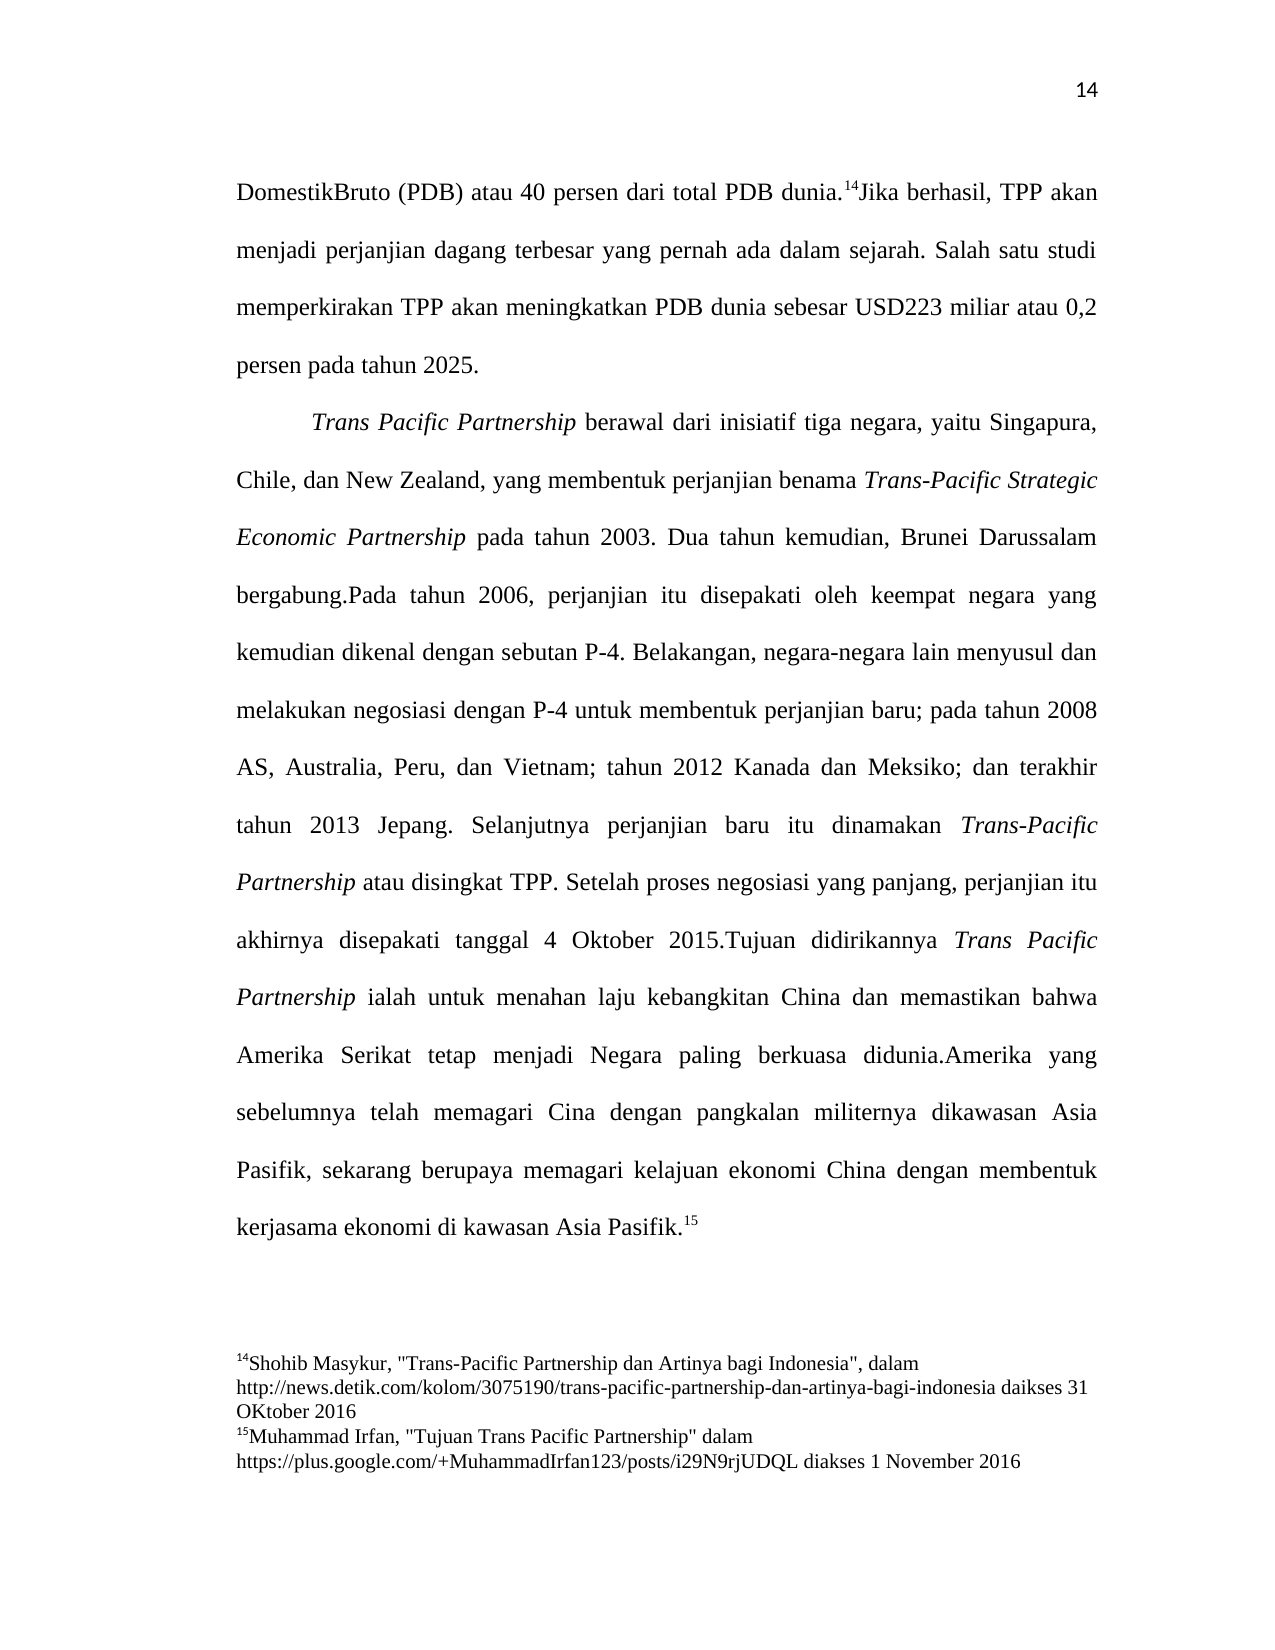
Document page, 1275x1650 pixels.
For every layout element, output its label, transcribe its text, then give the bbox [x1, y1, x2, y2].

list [236, 177, 1098, 378]
list Trans Pacific Partnership berawal dari inisiatif tiga negara, yaitu Singapura, Chile, dan New Zealand, yang membentuk perjanjian benama Trans-Pacific Strategic Economic Partnership pada tahun 2003. Dua tahun kemudian, Brunei Darussalam bergabung.Pada tahun 2006, perjanjian itu disepakati oleh keempat negara yang kemudian dikenal dengan sebutan P-4. Belakangan, negara-negara lain menyusul dan melakukan negosiasi dengan P-4 untuk membentuk perjanjian baru; pada tahun 2008 AS, Australia, Peru, dan Vietnam; tahun 2012 Kanada dan Meksiko; dan terakhir tahun 2013 Jepang. Selanjutnya perjanjian baru itu dinamakan Trans-Pacific Partnership atau disingkat TPP. Setelah proses negosiasi yang panjang, perjanjian itu akhirnya disepakati tanggal 4 Oktober 2015.Tujuan didirikannya Trans Pacific Partnership ialah untuk menahan laju kebangkitan China dan memastikan bahwa Amerika Serikat tetap menjadi Negara paling berkuasa didunia.Amerika yang sebelumnya telah memagari Cina dengan pangkalan militernya dikawasan Asia Pasifik, sekarang berupaya memagari kelajuan ekonomi China dengan membentuk kerjasama ekonomi di kawasan Asia Pasifik. [236, 407, 1098, 1241]
